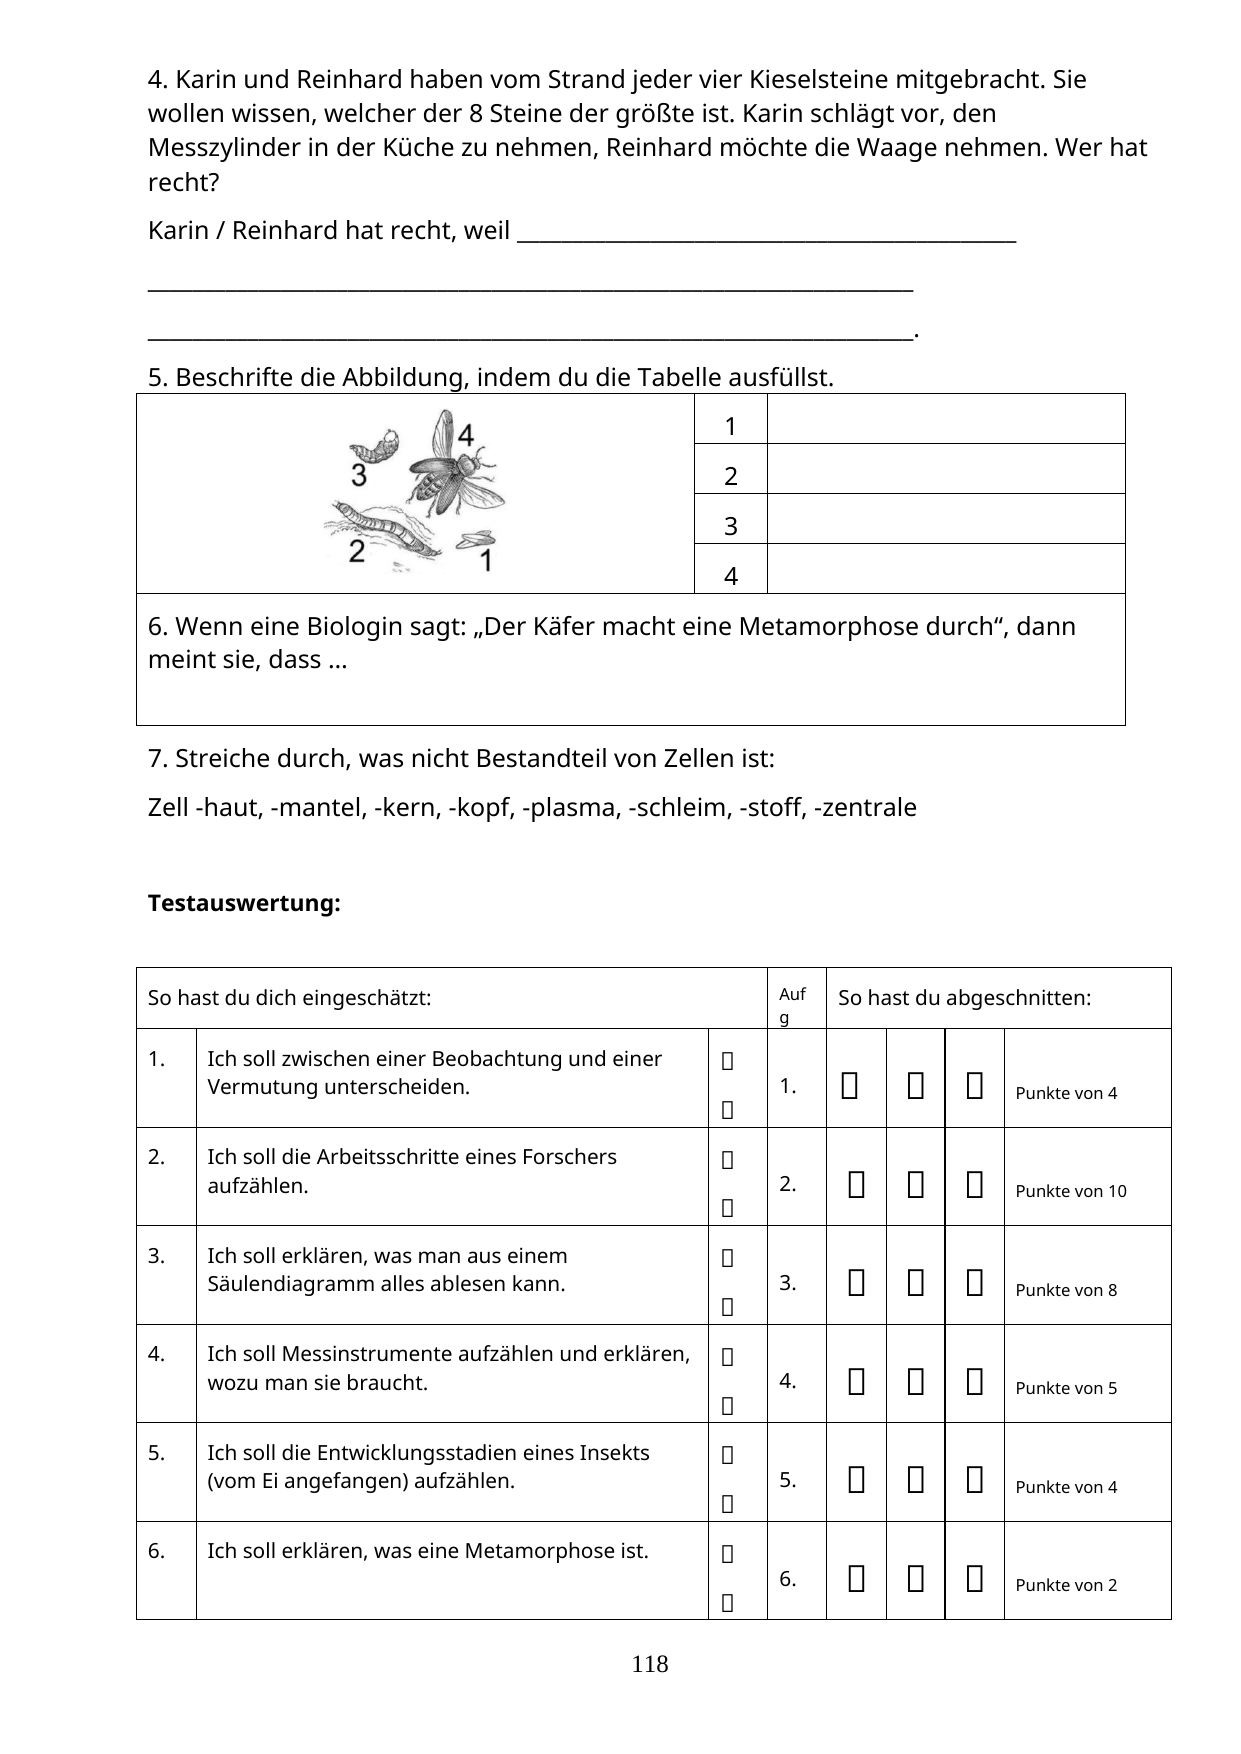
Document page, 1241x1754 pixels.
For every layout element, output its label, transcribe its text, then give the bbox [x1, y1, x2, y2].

table_header [137, 394, 694, 592]
table_cell Ich soll erklären, was eine Metamorphose ist. [197, 1522, 708, 1619]
table_header So hast du dich eingeschätzt: [137, 968, 767, 1028]
table_cell  [946, 1226, 1004, 1324]
table_cell  [946, 1029, 1004, 1127]
table_cell 2 [695, 444, 767, 493]
table_header Aufg [768, 968, 826, 1028]
table_cell  [827, 1522, 886, 1619]
table_cell   [709, 1325, 767, 1422]
table_cell  [827, 1325, 886, 1422]
table_cell  [887, 1226, 944, 1324]
table_cell 3. [137, 1226, 196, 1324]
table_cell 1. [137, 1029, 196, 1127]
table_cell Punkte von 2 [1005, 1522, 1171, 1619]
table_header So hast du abgeschnitten: [827, 968, 1171, 1028]
table_cell Punkte von 4 [1005, 1029, 1171, 1127]
table_cell 3. [768, 1226, 826, 1324]
table_cell 6. [768, 1522, 826, 1619]
table_cell [768, 494, 1125, 543]
table_cell 2. [768, 1128, 826, 1225]
table_cell 1. [768, 1029, 826, 1127]
table_cell 4 [695, 544, 767, 592]
table_cell 3 [695, 494, 767, 543]
table_cell  [946, 1522, 1004, 1619]
table_cell  [827, 1226, 886, 1324]
table_cell  [887, 1029, 944, 1127]
table_cell Ich soll Messinstrumente aufzählen und erklären, wozu man sie braucht. [197, 1325, 708, 1422]
table_cell  [946, 1423, 1004, 1521]
table_cell 6. [137, 1522, 196, 1619]
table_cell [768, 544, 1125, 592]
table_cell   [709, 1522, 767, 1619]
table_cell 4. [768, 1325, 826, 1422]
table_cell   [709, 1029, 767, 1127]
table_cell   [709, 1128, 767, 1225]
table_cell 5. [768, 1423, 826, 1521]
text _____________________________________________________________________ [148, 262, 1152, 296]
table_cell Ich soll die Entwicklungsstadien eines Insekts (vom Ei angefangen) aufzählen. [197, 1423, 708, 1521]
table_cell Punkte von 8 [1005, 1226, 1171, 1324]
table_cell  [887, 1423, 944, 1521]
table_cell  [827, 1423, 886, 1521]
table_cell   [709, 1226, 767, 1324]
table_cell Ich soll zwischen einer Beobachtung und einer Vermutung unterscheiden. [197, 1029, 708, 1127]
table_header 1 [695, 394, 767, 443]
text 7. Streiche durch, was nicht Bestandteil von Zellen ist: [148, 741, 1152, 775]
text 5. Beschrifte die Abbildung, indem du die Tabelle ausfüllst. [148, 359, 1152, 393]
table_cell Punkte von 10 [1005, 1128, 1171, 1225]
text Zell -haut, -mantel, -kern, -kopf, -plasma, -schleim, -stoff, -zentrale [148, 789, 1152, 823]
picture [323, 408, 507, 574]
table_cell  [887, 1325, 944, 1422]
table_cell Ich soll erklären, was man aus einem Säulendiagramm alles ablesen kann. [197, 1226, 708, 1324]
table_cell 4. [137, 1325, 196, 1422]
table_cell 2. [137, 1128, 196, 1225]
text _____________________________________________________________________. [148, 310, 1152, 344]
text Testauswertung: [148, 887, 1152, 918]
table_cell Punkte von 5 [1005, 1325, 1171, 1422]
text 4. Karin und Reinhard haben vom Strand jeder vier Kieselsteine mitgebracht. Sie wollen wissen, welcher der 8 Steine der größte ist. Karin schlägt vor, den Messzylinder in der Küche zu nehmen, Reinhard möchte die Waage nehmen. Wer hat recht? [148, 62, 1152, 198]
table_cell [768, 444, 1125, 493]
table_cell 6. Wenn eine Biologin sagt: „Der Käfer macht eine Metamorphose durch“, dann meint sie, dass … [137, 594, 1125, 725]
table_cell Ich soll die Arbeitsschritte eines Forschers aufzählen. [197, 1128, 708, 1225]
table_cell  [827, 1029, 886, 1127]
table_cell  [827, 1128, 886, 1225]
text Karin / Reinhard hat recht, weil _____________________________________________ [148, 213, 1152, 247]
table_cell 5. [137, 1423, 196, 1521]
table_header [768, 394, 1125, 443]
table_cell Punkte von 4 [1005, 1423, 1171, 1521]
table_cell  [946, 1325, 1004, 1422]
table_cell  [946, 1128, 1004, 1225]
table_cell  [887, 1128, 944, 1225]
table_cell  [887, 1522, 944, 1619]
table_cell   [709, 1423, 767, 1521]
